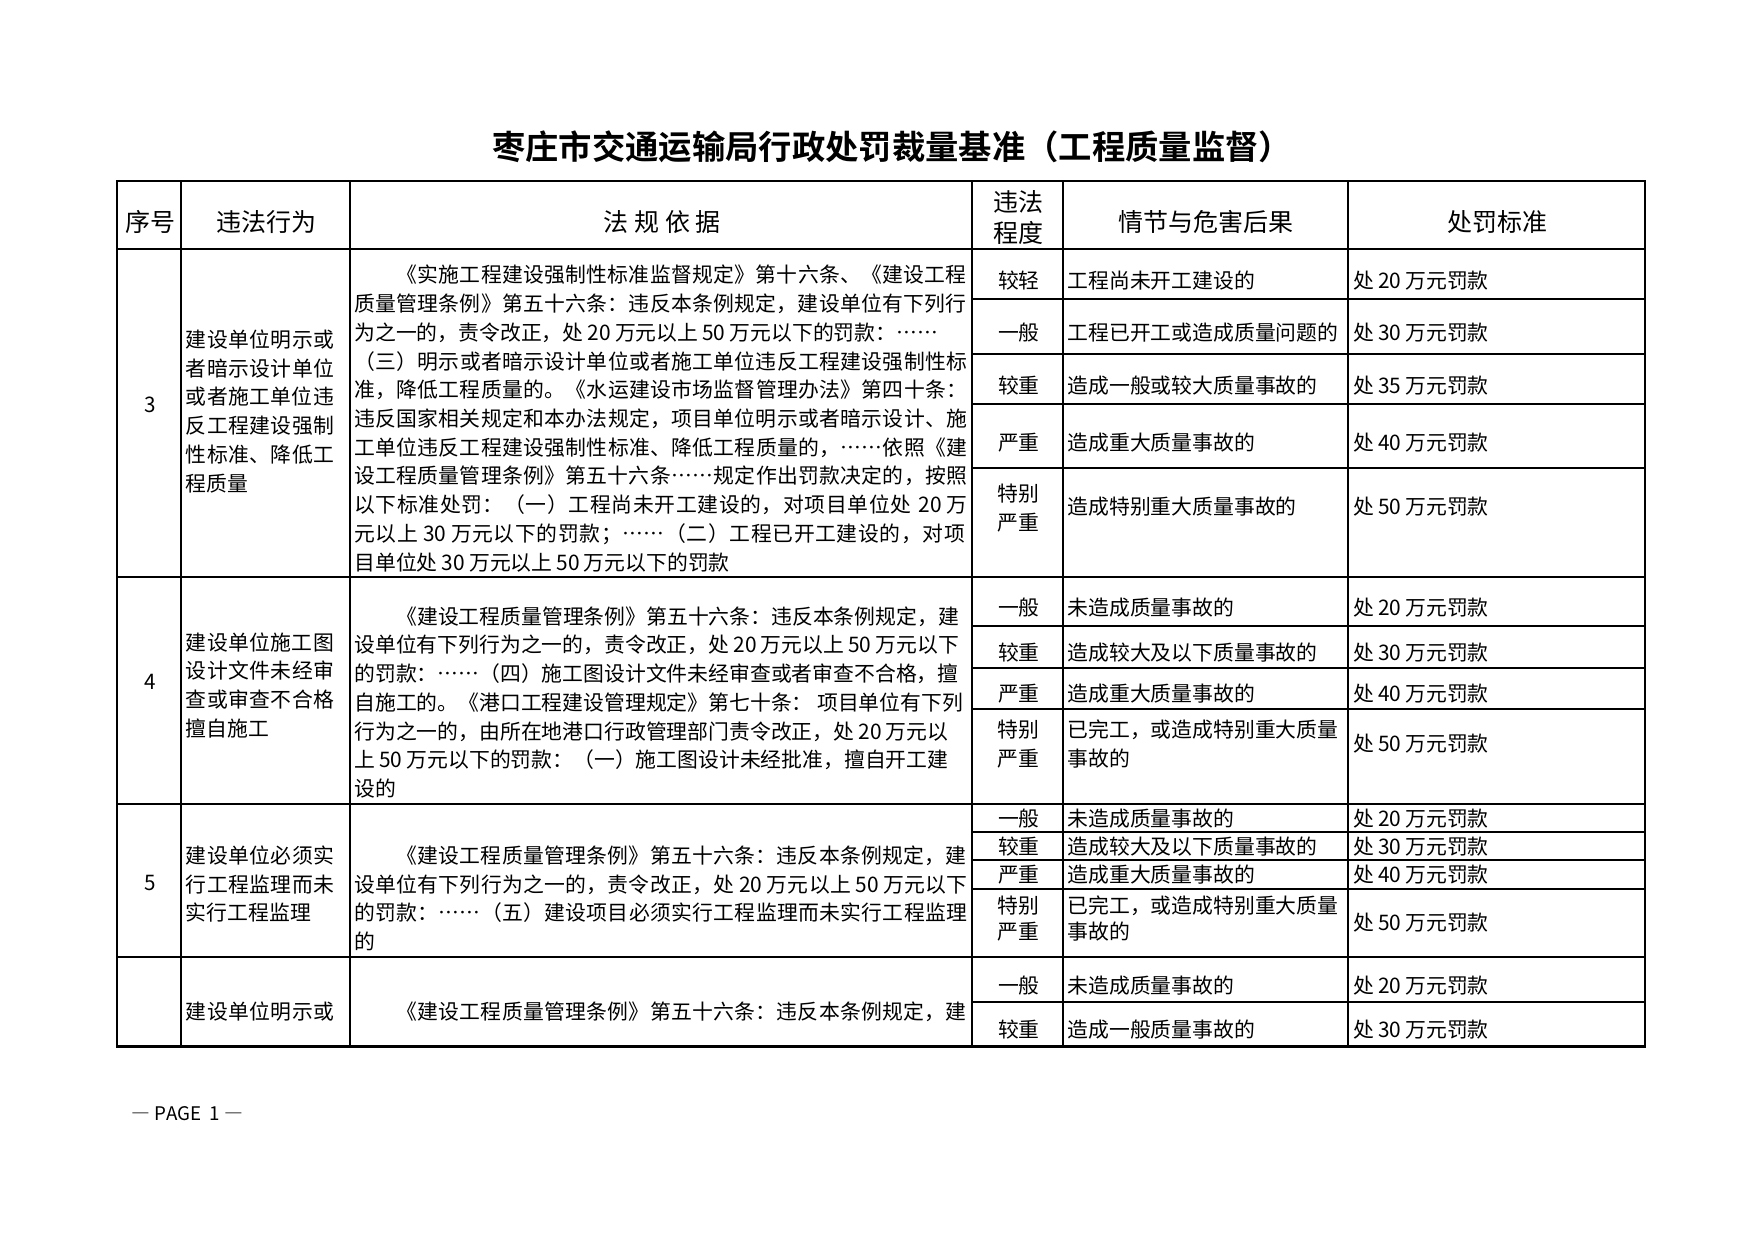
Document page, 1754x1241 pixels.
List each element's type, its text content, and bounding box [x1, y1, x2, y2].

table_header 违法程度 [973, 182, 1062, 248]
table_cell 造成重大质量事故的 [1064, 861, 1347, 888]
table_cell 造成特别重大质量事故的 [1064, 469, 1347, 576]
table_cell 造成较大及以下质量事故的 [1064, 833, 1347, 859]
table_cell 处50万元罚款 [1349, 890, 1644, 956]
table_cell 较重 [973, 355, 1062, 403]
table_cell 《实施工程建设强制性标准监督规定》第十六条、《建设工程质量管理条例》第五十六条：违反本条例规定，建设单位有下列行为之一的，责令改正，处20万元以上50万元以下的罚款：…… （三）明示或者暗示设计单位或者施工单位违反工程建设强制性标准，降低工程质量的。《水运建设市场监督管理办法》第四十条： 违反国家相关规定和本办法规定，项目单位明示或者暗示设计、施工单位违反工程建设强制性标准、降低工程质量的，……依照《建设工程质量管理条例》第五十六条……规定作出罚款决定的，按照以下标准处罚：（一）工程尚未开工建设的，对项目单位处20万元以上30万元以下的罚款；……（二）工程已开工建设的，对项目单位处30万元以上50万元以下的罚款 [351, 250, 971, 576]
table_cell 《建设工程质量管理条例》第五十六条：违反本条例规定，建设单位有下列行为之一的，责令改正，处20万元以上50万元以下的罚款：……（五）建设项目必须实行工程监理而未实行工程监理的 [351, 805, 971, 956]
table_cell 《建设工程质量管理条例》第五十六条：违反本条例规定，建设单位有下列行为之一的，责令改正，处20万元以上50万元以下的罚款：……（七）明示或者暗示施工单位使用不合格的建筑材料、建筑构配件和设备的 [351, 958, 971, 1045]
table_header 处罚标准 [1349, 182, 1644, 248]
table_cell 6 [118, 958, 180, 1045]
table_cell 造成一般或较大质量事故的 [1064, 355, 1347, 403]
table_cell 较轻 [973, 250, 1062, 298]
table_cell 处30万元罚款 [1349, 1003, 1644, 1045]
table_cell 工程已开工或造成质量问题的 [1064, 300, 1347, 353]
table_cell 3 [118, 250, 180, 576]
table_cell 已完工，或造成特别重大质量事故的 [1064, 710, 1347, 803]
table_cell 造成重大质量事故的 [1064, 405, 1347, 467]
table_cell 建设单位施工图设计文件未经审查或审查不合格擅自施工 [182, 578, 349, 803]
table_cell 较重 [973, 833, 1062, 859]
table_cell 一般 [973, 300, 1062, 353]
table_cell 造成重大质量事故的 [1064, 669, 1347, 707]
table_cell 特别严重 [973, 890, 1062, 956]
table_cell 一般 [973, 578, 1062, 625]
table_cell 建设单位明示或者暗示施工单位使用不合格的建筑材料、建筑构配件和设备 [182, 958, 349, 1045]
table_cell 处35万元罚款 [1349, 355, 1644, 403]
table_cell 处40万元罚款 [1349, 861, 1644, 888]
table_cell 处40万元罚款 [1349, 405, 1644, 467]
table_cell 4 [118, 578, 180, 803]
table_cell 处20万元罚款 [1349, 578, 1644, 625]
table_cell 处20万元罚款 [1349, 250, 1644, 298]
table_cell 建设单位必须实行工程监理而未实行工程监理 [182, 805, 349, 956]
table_cell 特别严重 [973, 469, 1062, 576]
table_cell 较重 [973, 627, 1062, 667]
table_cell 较重 [973, 1003, 1062, 1045]
table_cell 一般 [973, 805, 1062, 831]
table_header 违法行为 [182, 182, 349, 248]
table_cell 建设单位明示或者暗示设计单位或者施工单位违反工程建设强制性标准、降低工程质量 [182, 250, 349, 576]
table_cell 造成一般质量事故的 [1064, 1003, 1347, 1045]
table_cell 特别严重 [973, 710, 1062, 803]
table_cell 未造成质量事故的 [1064, 578, 1347, 625]
table_cell 5 [118, 805, 180, 956]
table_cell 一般 [973, 958, 1062, 1001]
table_cell 未造成质量事故的 [1064, 958, 1347, 1001]
table_header 序号 [118, 182, 180, 248]
table_cell 处30万元罚款 [1349, 833, 1644, 859]
table_header 法 规 依 据 [351, 182, 971, 248]
table_cell 严重 [973, 669, 1062, 707]
table_cell 已完工，或造成特别重大质量事故的 [1064, 890, 1347, 956]
table_cell 工程尚未开工建设的 [1064, 250, 1347, 298]
table_cell 处20万元罚款 [1349, 805, 1644, 831]
table_header 情节与危害后果 [1064, 182, 1347, 248]
table_cell 处20万元罚款 [1349, 958, 1644, 1001]
table_cell 严重 [973, 861, 1062, 888]
table_cell 处30万元罚款 [1349, 627, 1644, 667]
table_cell 处50万元罚款 [1349, 469, 1644, 576]
table_cell 严重 [973, 405, 1062, 467]
table_cell 处40万元罚款 [1349, 669, 1644, 707]
table_cell 处50万元罚款 [1349, 710, 1644, 803]
table_cell 造成较大及以下质量事故的 [1064, 627, 1347, 667]
table_cell 处30万元罚款 [1349, 300, 1644, 353]
table_cell 未造成质量事故的 [1064, 805, 1347, 831]
table_cell 《建设工程质量管理条例》第五十六条：违反本条例规定，建设单位有下列行为之一的，责令改正，处20万元以上50万元以下的罚款：……（四）施工图设计文件未经审查或者审查不合格，擅自施工的。《港口工程建设管理规定》第七十条： 项目单位有下列行为之一的，由所在地港口行政管理部门责令改正，处20万元以上50万元以下的罚款：（一）施工图设计未经批准，擅自开工建设的 [351, 578, 971, 803]
